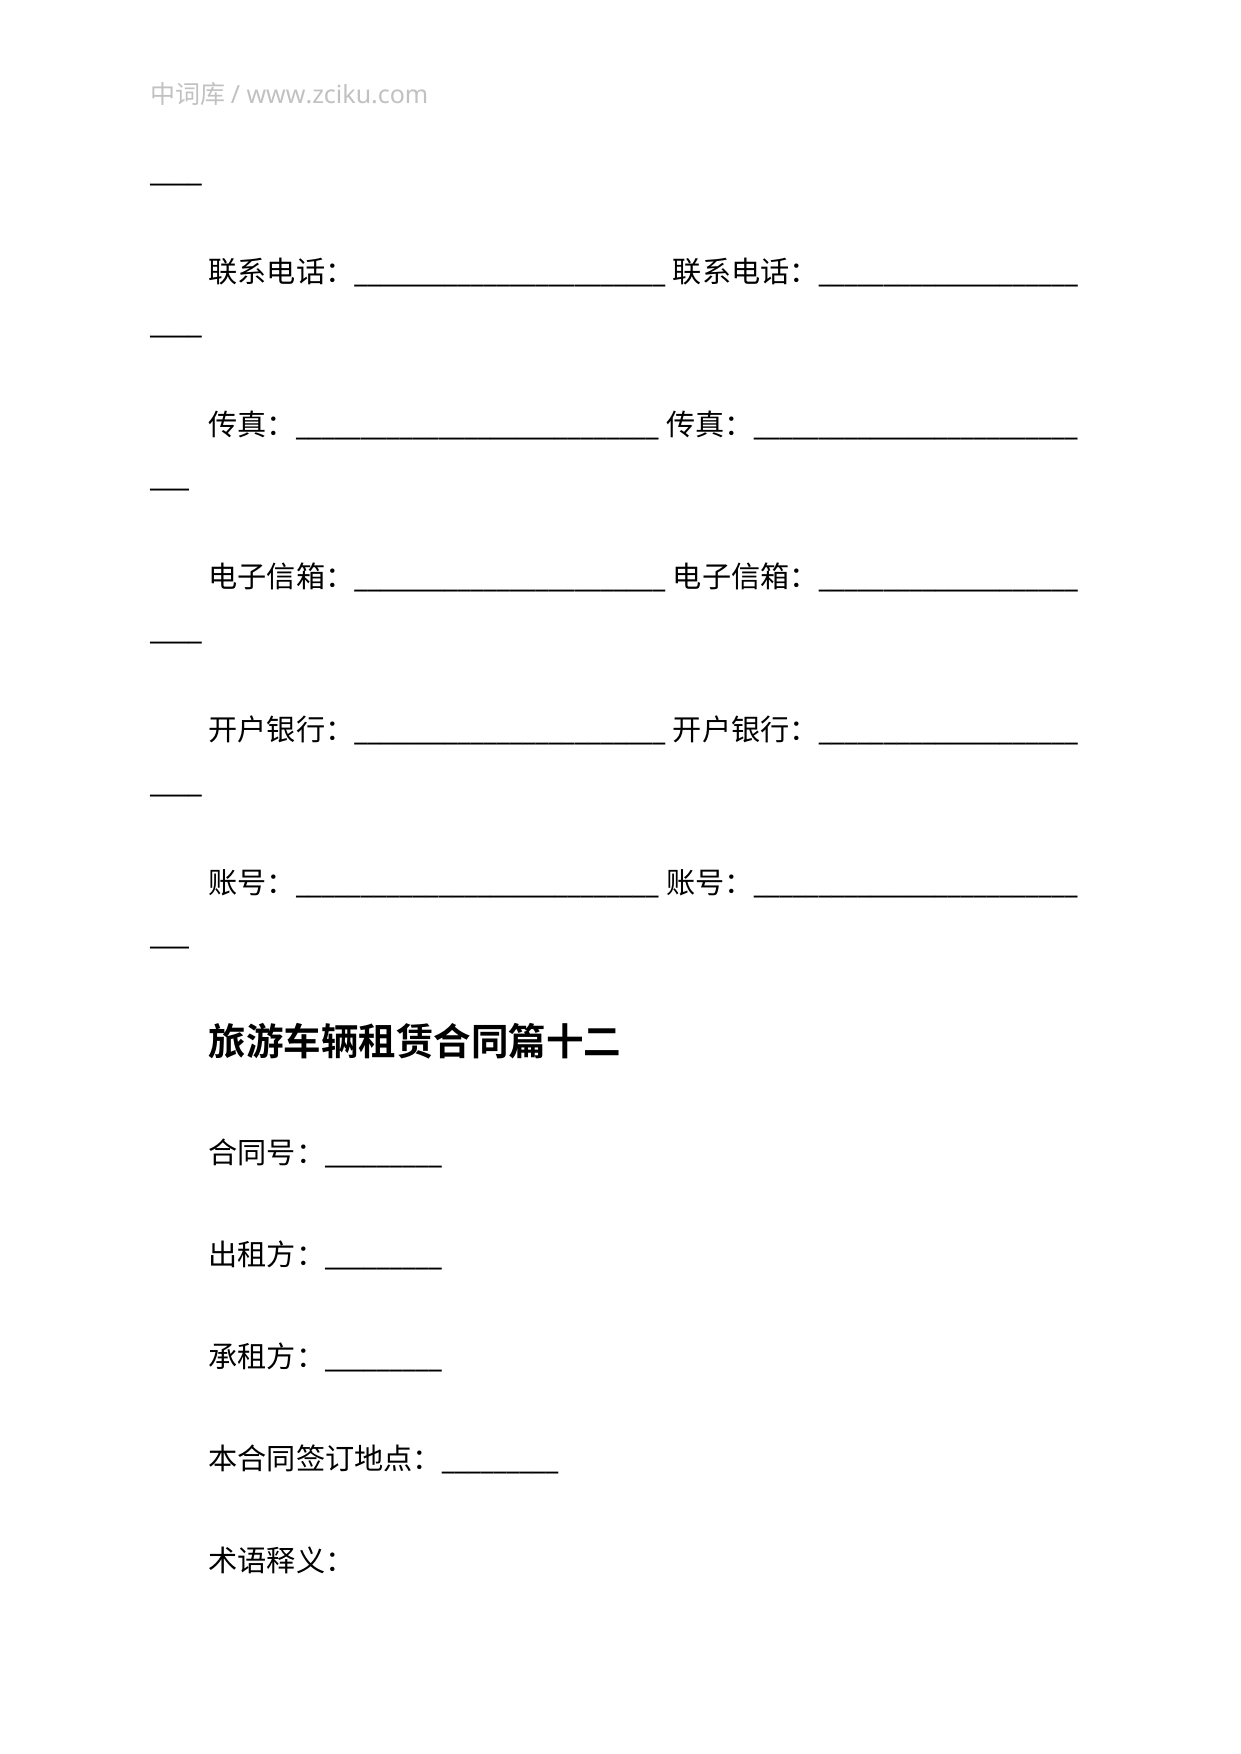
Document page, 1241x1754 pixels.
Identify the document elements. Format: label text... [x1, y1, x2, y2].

text 本合同签订地点：_________ [150, 1435, 1090, 1478]
text 账号：____________________________ 账号：____________________________ [150, 859, 1090, 953]
text 出租方：_________ [150, 1231, 1090, 1274]
text 承租方：_________ [150, 1333, 1090, 1376]
text 合同号：_________ [150, 1129, 1090, 1172]
text 传真：____________________________ 传真：____________________________ [150, 401, 1090, 495]
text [150, 150, 1090, 190]
text 旅游车辆租赁合同篇十二 [150, 1012, 1090, 1066]
text 联系电话：________________________ 联系电话：________________________ [150, 248, 1090, 342]
text 术语释义： [150, 1537, 1090, 1579]
text 开户银行：________________________ 开户银行：________________________ [150, 707, 1090, 801]
text 电子信箱：________________________ 电子信箱：________________________ [150, 554, 1090, 648]
